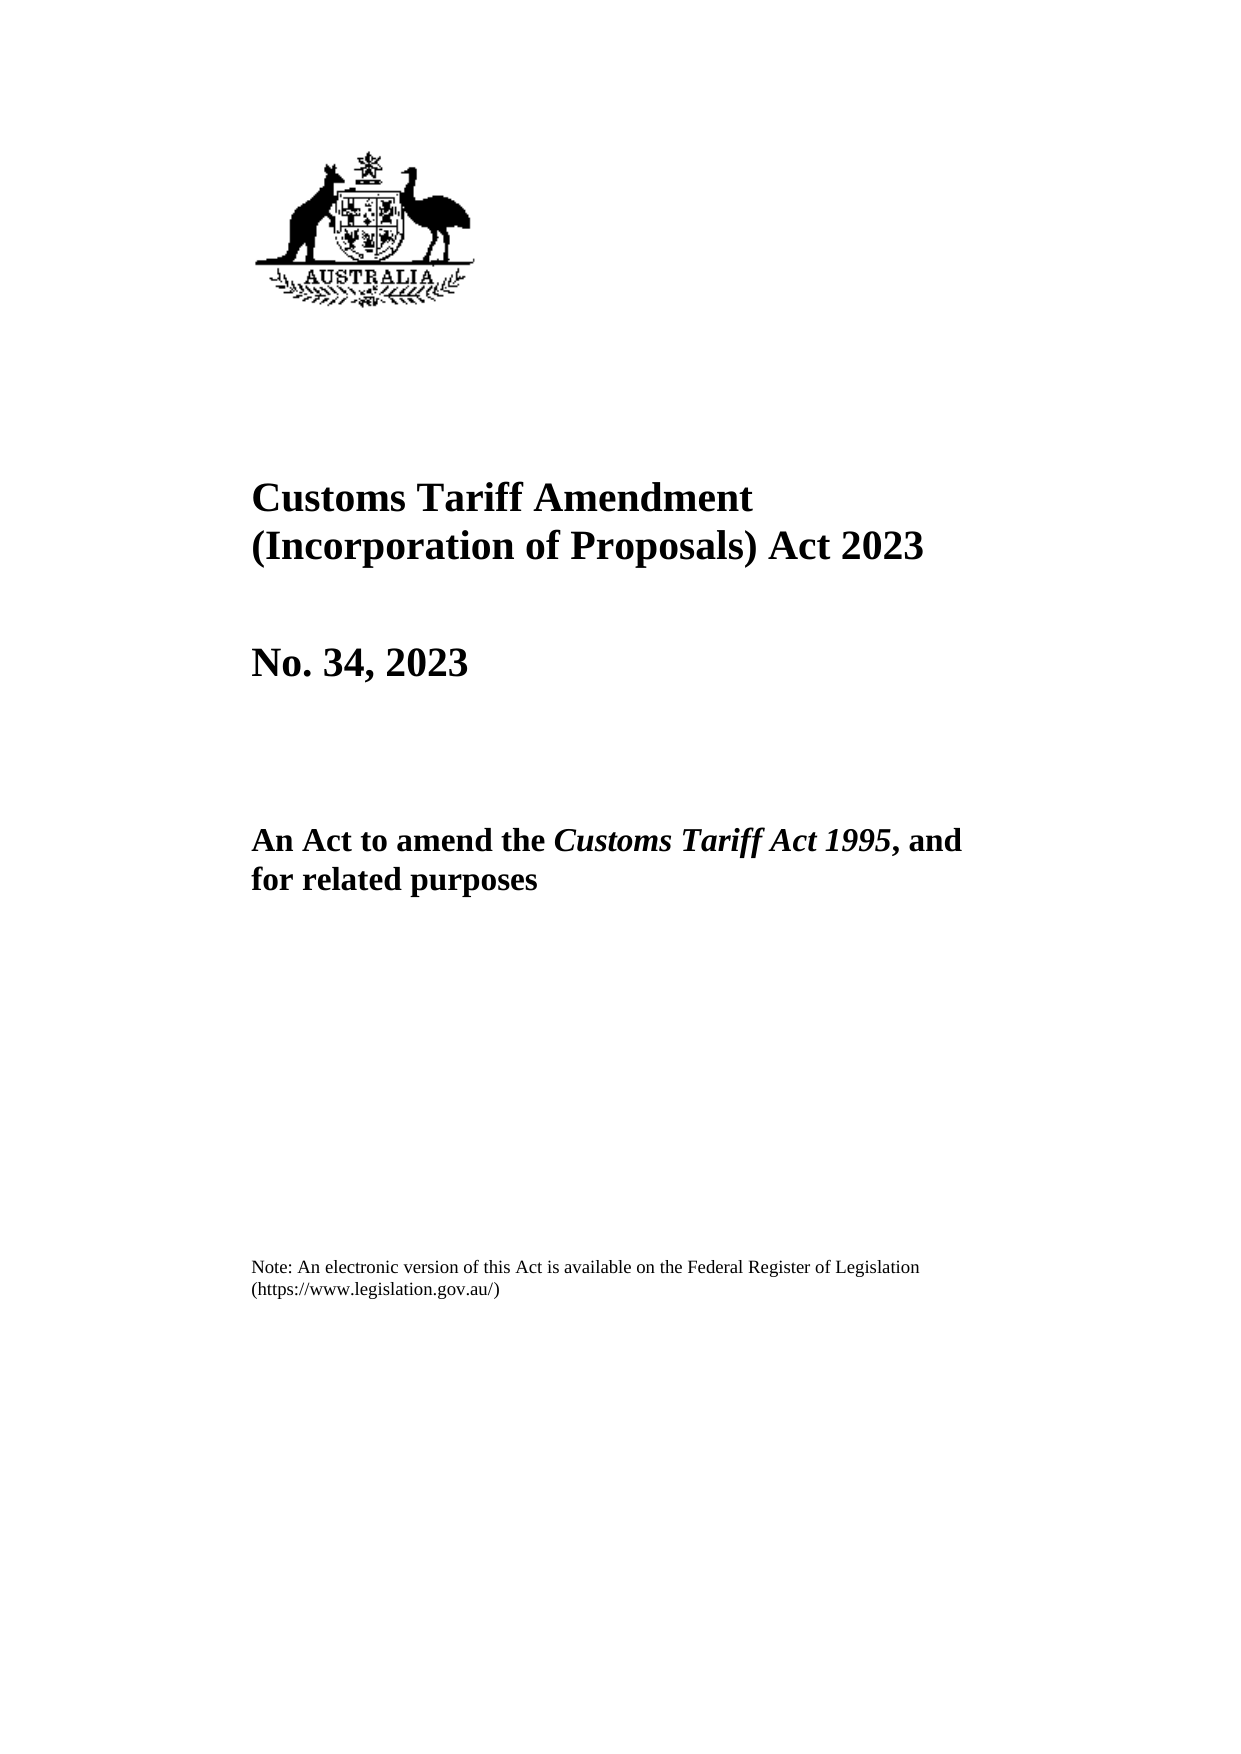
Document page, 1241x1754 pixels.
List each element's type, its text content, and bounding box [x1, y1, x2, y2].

text An Act to amend the Customs Tariff Act 1995, and for related purposes [251, 821, 989, 897]
text No. 34, 2023 [251, 637, 989, 685]
text Customs Tariff Amendment (Incorporation of Proposals) Act 2023 [251, 473, 989, 568]
